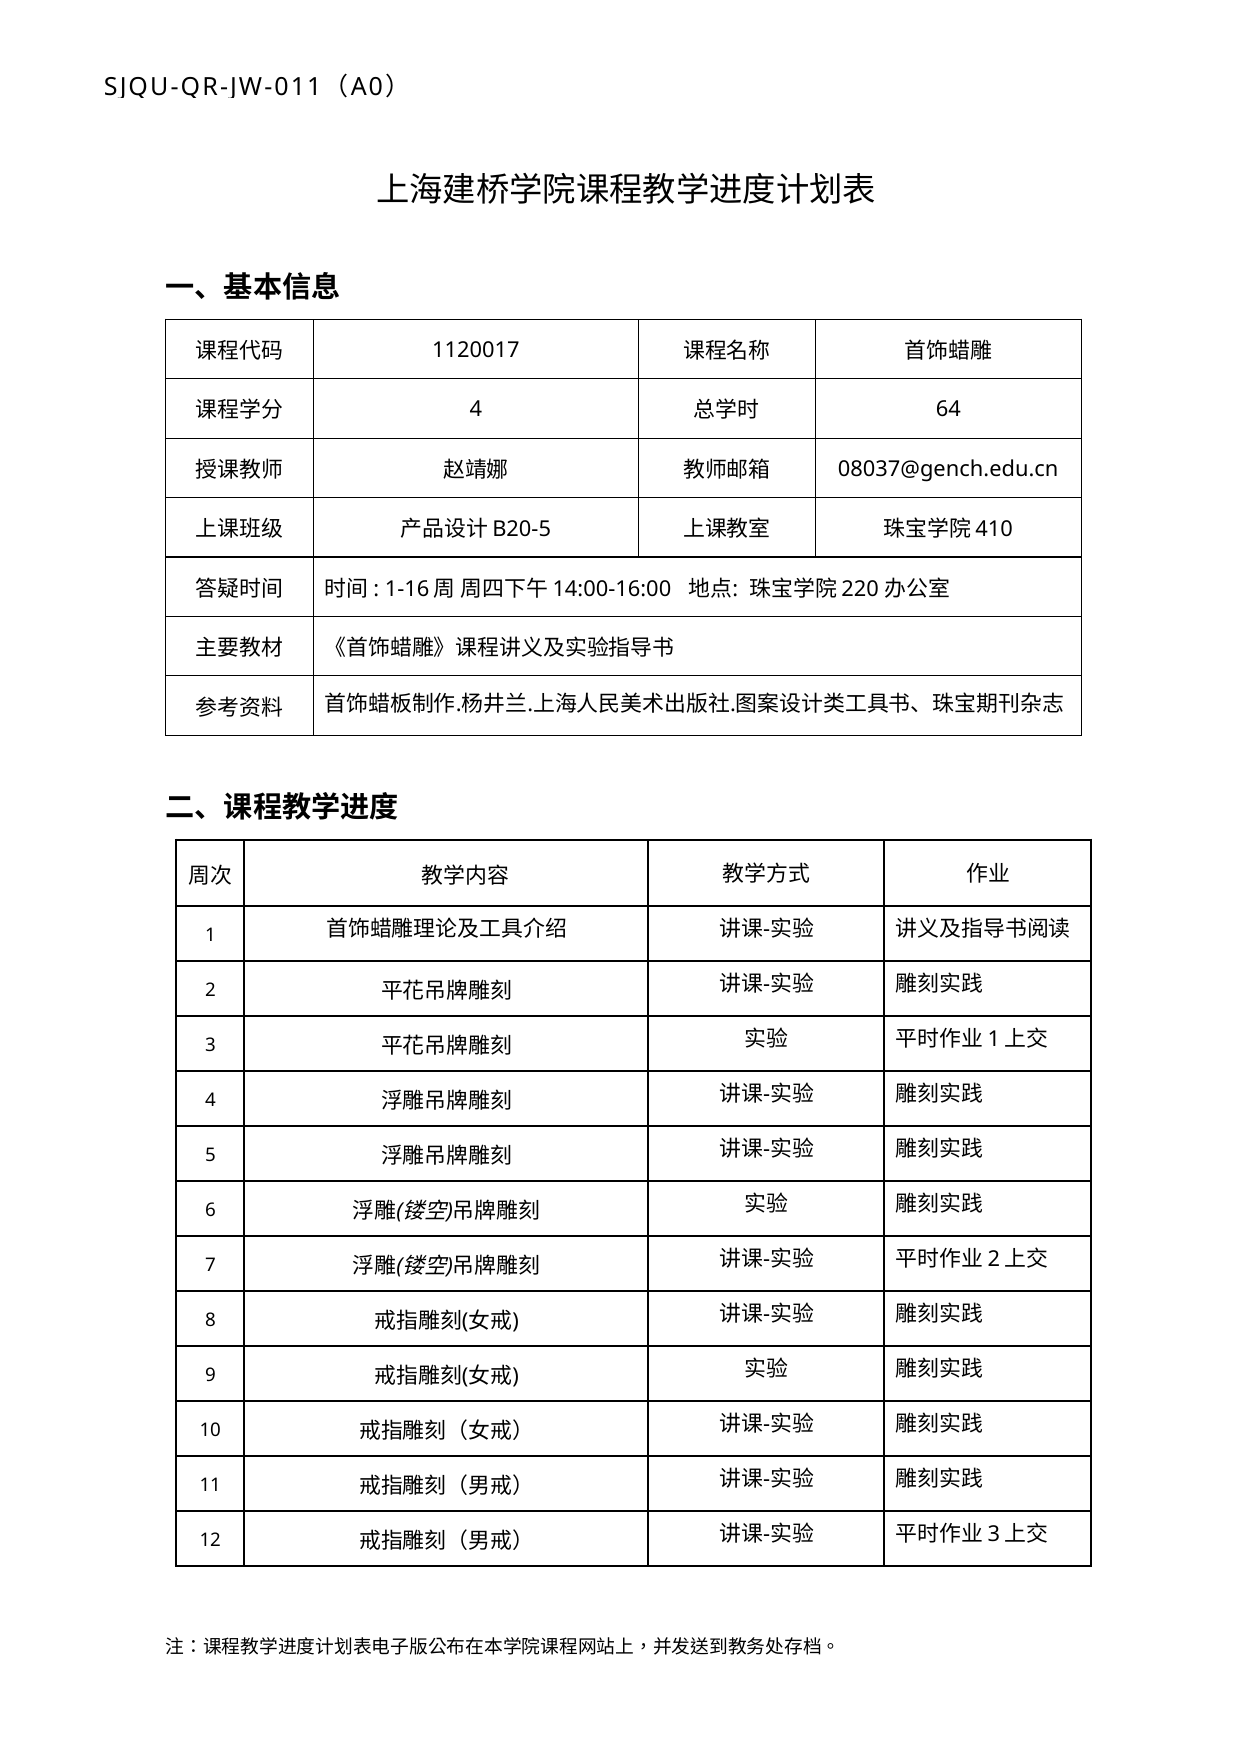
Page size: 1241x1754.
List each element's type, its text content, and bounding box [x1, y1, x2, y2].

table_header 课程名称 [639, 320, 815, 378]
table_header 教学方式 [649, 841, 883, 905]
table_cell 实验 [649, 1017, 883, 1070]
table_cell 平时作业2上交 [885, 1237, 1090, 1290]
table_header 作业 [885, 841, 1090, 905]
table_header 首饰蜡雕 [816, 320, 1081, 378]
table_cell 雕刻实践 [885, 1072, 1090, 1125]
table_cell 4 [314, 379, 638, 437]
table_cell 授课教师 [166, 439, 313, 497]
table_cell 赵靖娜 [314, 439, 638, 497]
table_cell 雕刻实践 [885, 1127, 1090, 1180]
table_cell 上课班级 [166, 498, 313, 556]
table_cell 教师邮箱 [639, 439, 815, 497]
table_cell 5 [177, 1127, 243, 1180]
table_cell 9 [177, 1347, 243, 1400]
table_cell 雕刻实践 [885, 1402, 1090, 1455]
table_cell 4 [177, 1072, 243, 1125]
table_cell 平花吊牌雕刻 [245, 962, 647, 1015]
table_cell 讲课-实验 [649, 907, 883, 960]
table_cell 雕刻实践 [885, 1347, 1090, 1400]
table_cell 戒指雕刻(女戒) [245, 1292, 647, 1345]
table_cell 3 [177, 1017, 243, 1070]
table_cell 7 [177, 1237, 243, 1290]
table_cell 10 [177, 1402, 243, 1455]
table_cell 讲课-实验 [649, 1127, 883, 1180]
table_cell 讲课-实验 [649, 1237, 883, 1290]
table_cell 雕刻实践 [885, 1292, 1090, 1345]
table_cell 实验 [649, 1182, 883, 1235]
table_cell 讲课-实验 [649, 962, 883, 1015]
table_cell 产品设计B20-5 [314, 498, 638, 556]
table_cell 11 [177, 1457, 243, 1510]
table_cell 主要教材 [166, 617, 313, 675]
table_cell 平花吊牌雕刻 [245, 1017, 647, 1070]
table_cell 64 [816, 379, 1081, 437]
table_cell 雕刻实践 [885, 962, 1090, 1015]
table_cell 首饰蜡雕理论及工具介绍 [245, 907, 647, 960]
table_cell 6 [177, 1182, 243, 1235]
table_cell 1 [177, 907, 243, 960]
table_cell 上课教室 [639, 498, 815, 556]
table_cell 《首饰蜡雕》课程讲义及实验指导书 [314, 617, 1081, 675]
table_cell 首饰蜡板制作.杨井兰.上海人民美术出版社.图案设计类工具书、珠宝期刊杂志 [314, 676, 1081, 735]
table_header 周次 [177, 841, 243, 905]
table_cell 戒指雕刻（男戒） [245, 1512, 647, 1565]
table_cell 12 [177, 1512, 243, 1565]
table_cell 浮雕吊牌雕刻 [245, 1072, 647, 1125]
table_cell 珠宝学院410 [816, 498, 1081, 556]
text 上海建桥学院课程教学进度计划表 [165, 163, 1087, 211]
table_cell 08037@gench.edu.cn [816, 439, 1081, 497]
table_cell 时间 : 1-16周 周四下午14:00-16:00 地点: 珠宝学院220 办公室 [314, 558, 1081, 616]
table_cell 戒指雕刻（女戒） [245, 1402, 647, 1455]
table_cell 浮雕(镂空)吊牌雕刻 [245, 1237, 647, 1290]
table_cell 讲课-实验 [649, 1402, 883, 1455]
table_cell 8 [177, 1292, 243, 1345]
table_cell 雕刻实践 [885, 1182, 1090, 1235]
table_cell 戒指雕刻（男戒） [245, 1457, 647, 1510]
table_cell 讲课-实验 [649, 1292, 883, 1345]
table_cell 平时作业3上交 [885, 1512, 1090, 1565]
table_header 课程代码 [166, 320, 313, 378]
table_cell 实验 [649, 1347, 883, 1400]
table_header 1120017 [314, 320, 638, 378]
table_cell 总学时 [639, 379, 815, 437]
text 一、基本信息 [165, 264, 1087, 306]
table_cell 讲课-实验 [649, 1512, 883, 1565]
text 二、课程教学进度 [165, 784, 1087, 826]
table_header 教学内容 [245, 841, 647, 905]
table_cell 2 [177, 962, 243, 1015]
table_cell 讲义及指导书阅读 [885, 907, 1090, 960]
table_cell 雕刻实践 [885, 1457, 1090, 1510]
table_cell 讲课-实验 [649, 1457, 883, 1510]
table_cell 戒指雕刻(女戒) [245, 1347, 647, 1400]
table_cell 浮雕吊牌雕刻 [245, 1127, 647, 1180]
table_cell 参考资料 [166, 676, 313, 735]
table_cell 答疑时间 [166, 558, 313, 616]
table_cell 讲课-实验 [649, 1072, 883, 1125]
table_cell 平时作业1上交 [885, 1017, 1090, 1070]
table_cell 课程学分 [166, 379, 313, 437]
table_cell 浮雕(镂空)吊牌雕刻 [245, 1182, 647, 1235]
